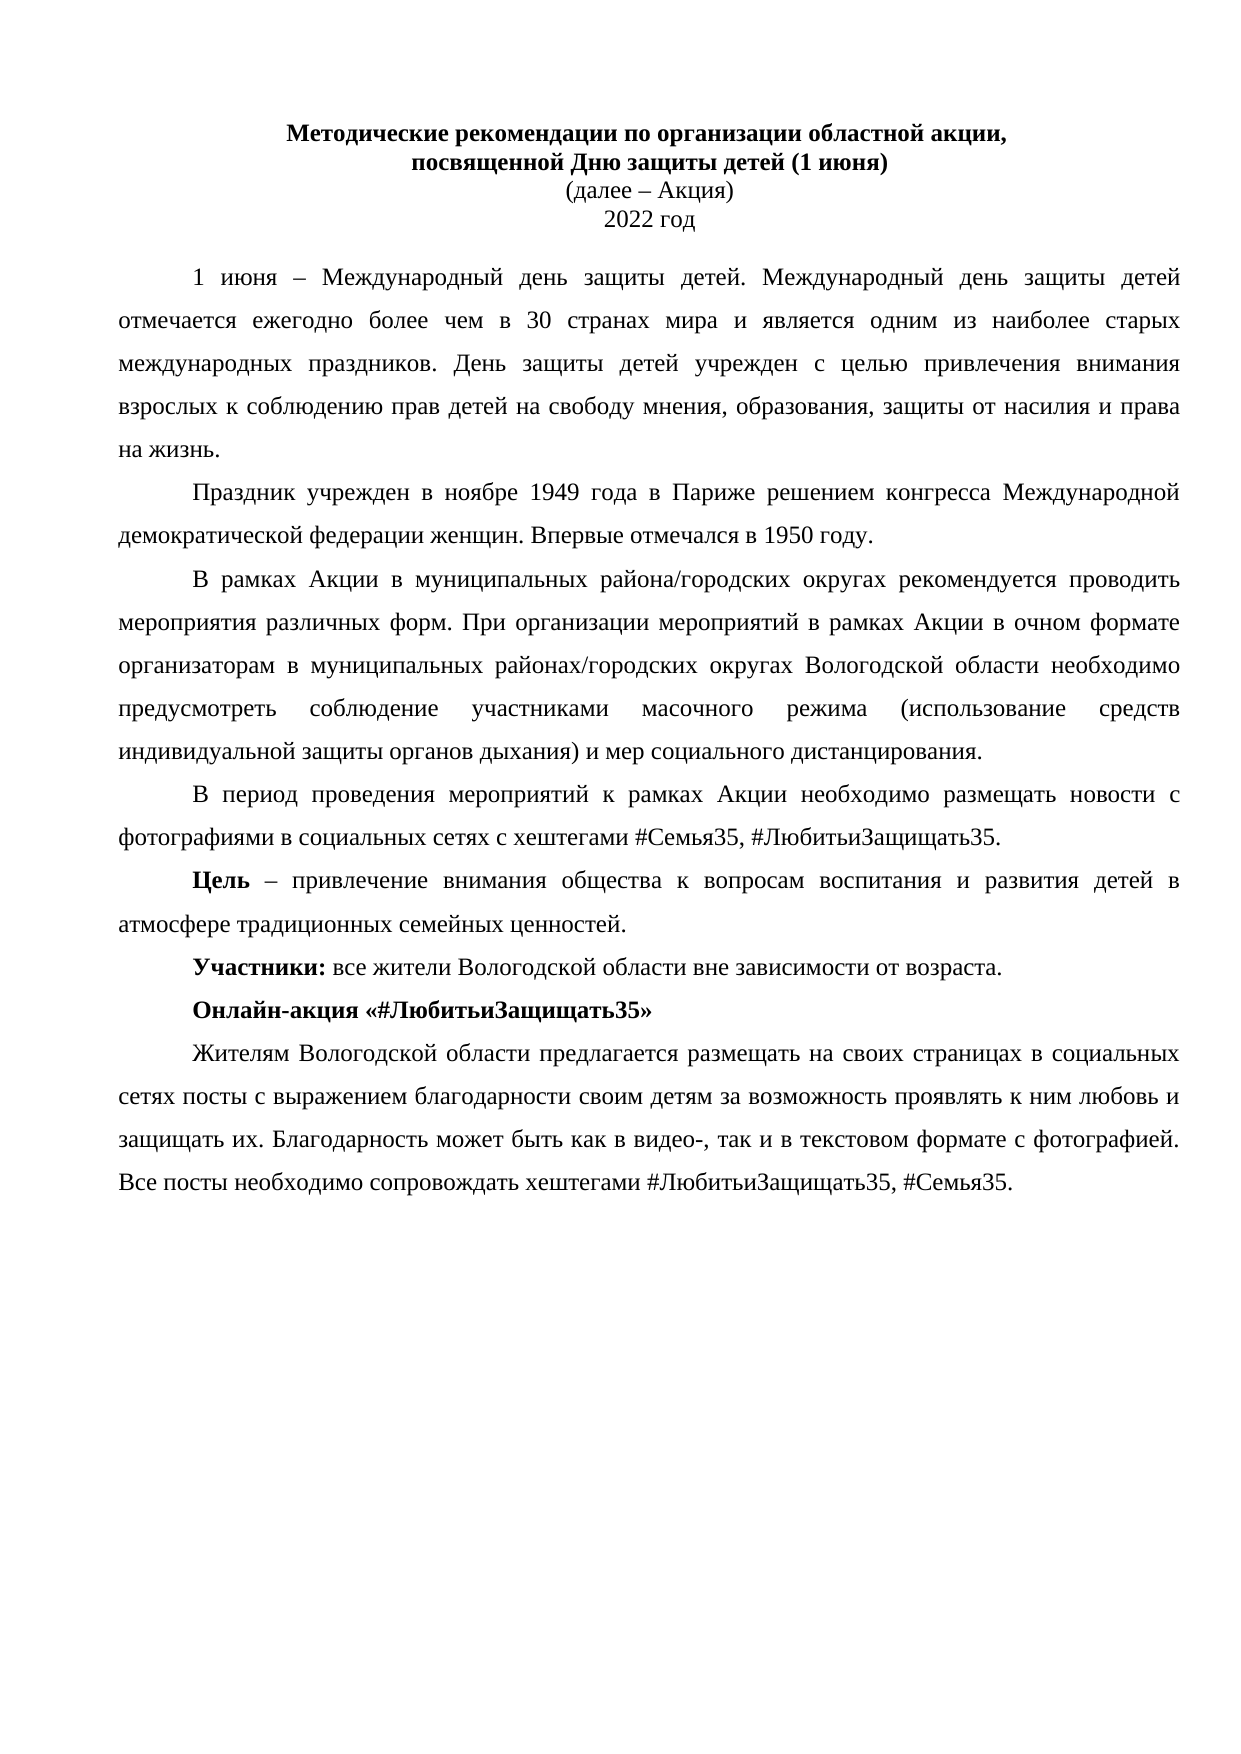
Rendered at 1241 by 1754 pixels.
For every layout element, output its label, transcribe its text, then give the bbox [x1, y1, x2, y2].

text (далее – Акция) [118, 176, 1181, 204]
text 1 июня – Международный день защиты детей. Международный день защиты детей отмечается ежегодно более чем в 30 странах мира и является одним из наиболее старых международных праздников. День защиты детей учрежден с целью привлечения внимания взрослых к соблюдению прав детей на свободу мнения, образования, защиты от насилия и права на жизнь. [118, 262, 1181, 463]
text Жителям Вологодской области предлагается размещать на своих страницах в социальных сетях посты с выражением благодарности своим детям за возможность проявлять к ним любовь и защищать их. Благодарность может быть как в видео-, так и в текстовом формате с фотографией. Все посты необходимо сопровождать хештегами #ЛюбитьиЗащищать35, #Семья35. [118, 1038, 1181, 1196]
text Онлайн-акция «#ЛюбитьиЗащищать35» [118, 995, 1181, 1024]
text Методические рекомендации по организации областной акции, посвященной Дню защиты детей (1 июня) [118, 118, 1181, 176]
text Участники: все жители Вологодской области вне зависимости от возраста. [118, 952, 1181, 981]
text Цель – привлечение внимания общества к вопросам воспитания и развития детей в атмосфере традиционных семейных ценностей. [118, 866, 1181, 937]
text В рамках Акции в муниципальных района/городских округах рекомендуется проводить мероприятия различных форм. При организации мероприятий в рамках Акции в очном формате организаторам в муниципальных районах/городских округах Вологодской области необходимо предусмотреть соблюдение участниками масочного режима (использование средств индивидуальной защиты органов дыхания) и мер социального дистанцирования. [118, 564, 1181, 765]
text В период проведения мероприятий к рамках Акции необходимо размещать новости с фотографиями в социальных сетях с хештегами #Семья35, #ЛюбитьиЗащищать35. [118, 779, 1181, 851]
text Праздник учрежден в ноябре 1949 года в Париже решением конгресса Международной демократической федерации женщин. Впервые отмечался в 1950 году. [118, 477, 1181, 549]
text 2022 год [118, 204, 1181, 233]
